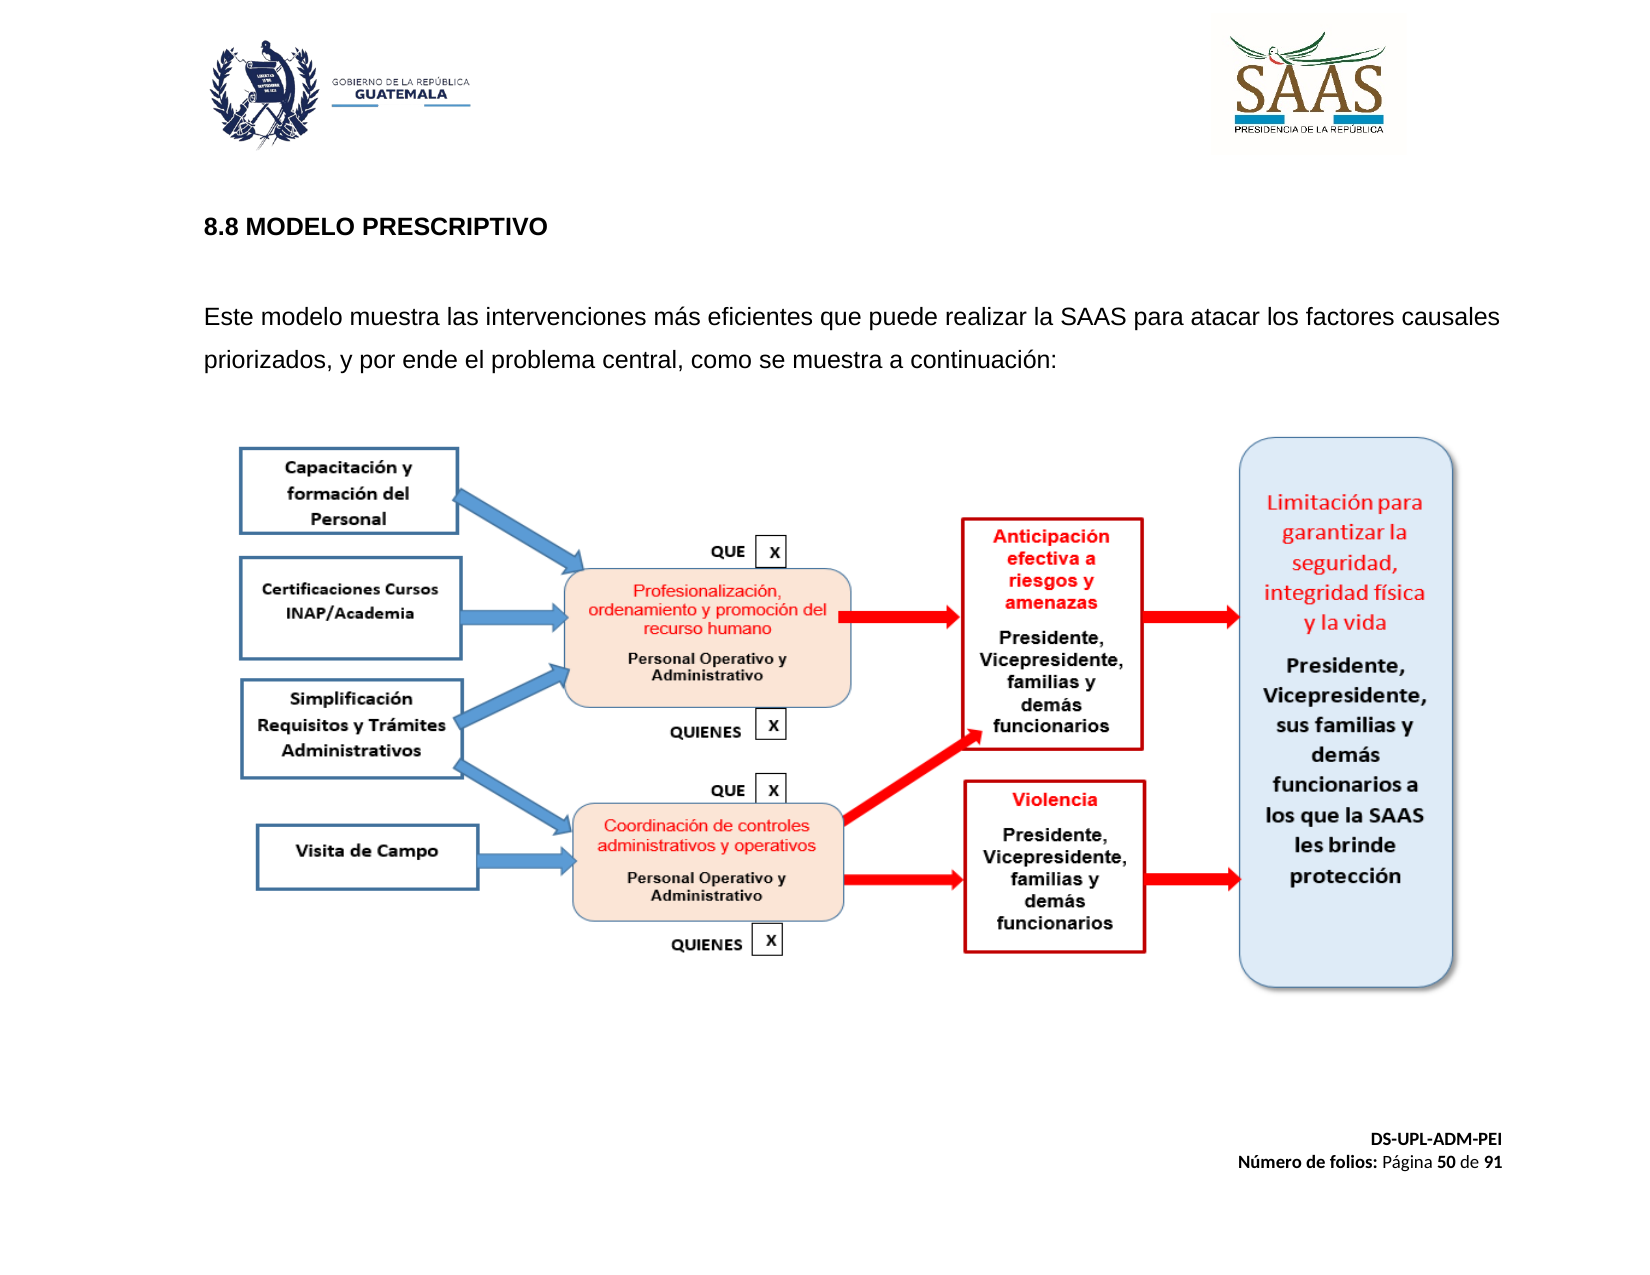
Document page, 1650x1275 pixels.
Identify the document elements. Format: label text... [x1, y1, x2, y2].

picture [203, 33, 479, 153]
subtitle 8.8 MODELO PRESCRIPTIVO [204, 212, 1502, 241]
text Este modelo muestra las intervenciones más eficientes que puede realizar la SAAS para atacar los factores causales priorizados, y por ende el problema central, como se muestra a continuación: [204, 302, 1502, 374]
picture [203, 405, 1493, 1033]
picture [1211, 13, 1407, 155]
